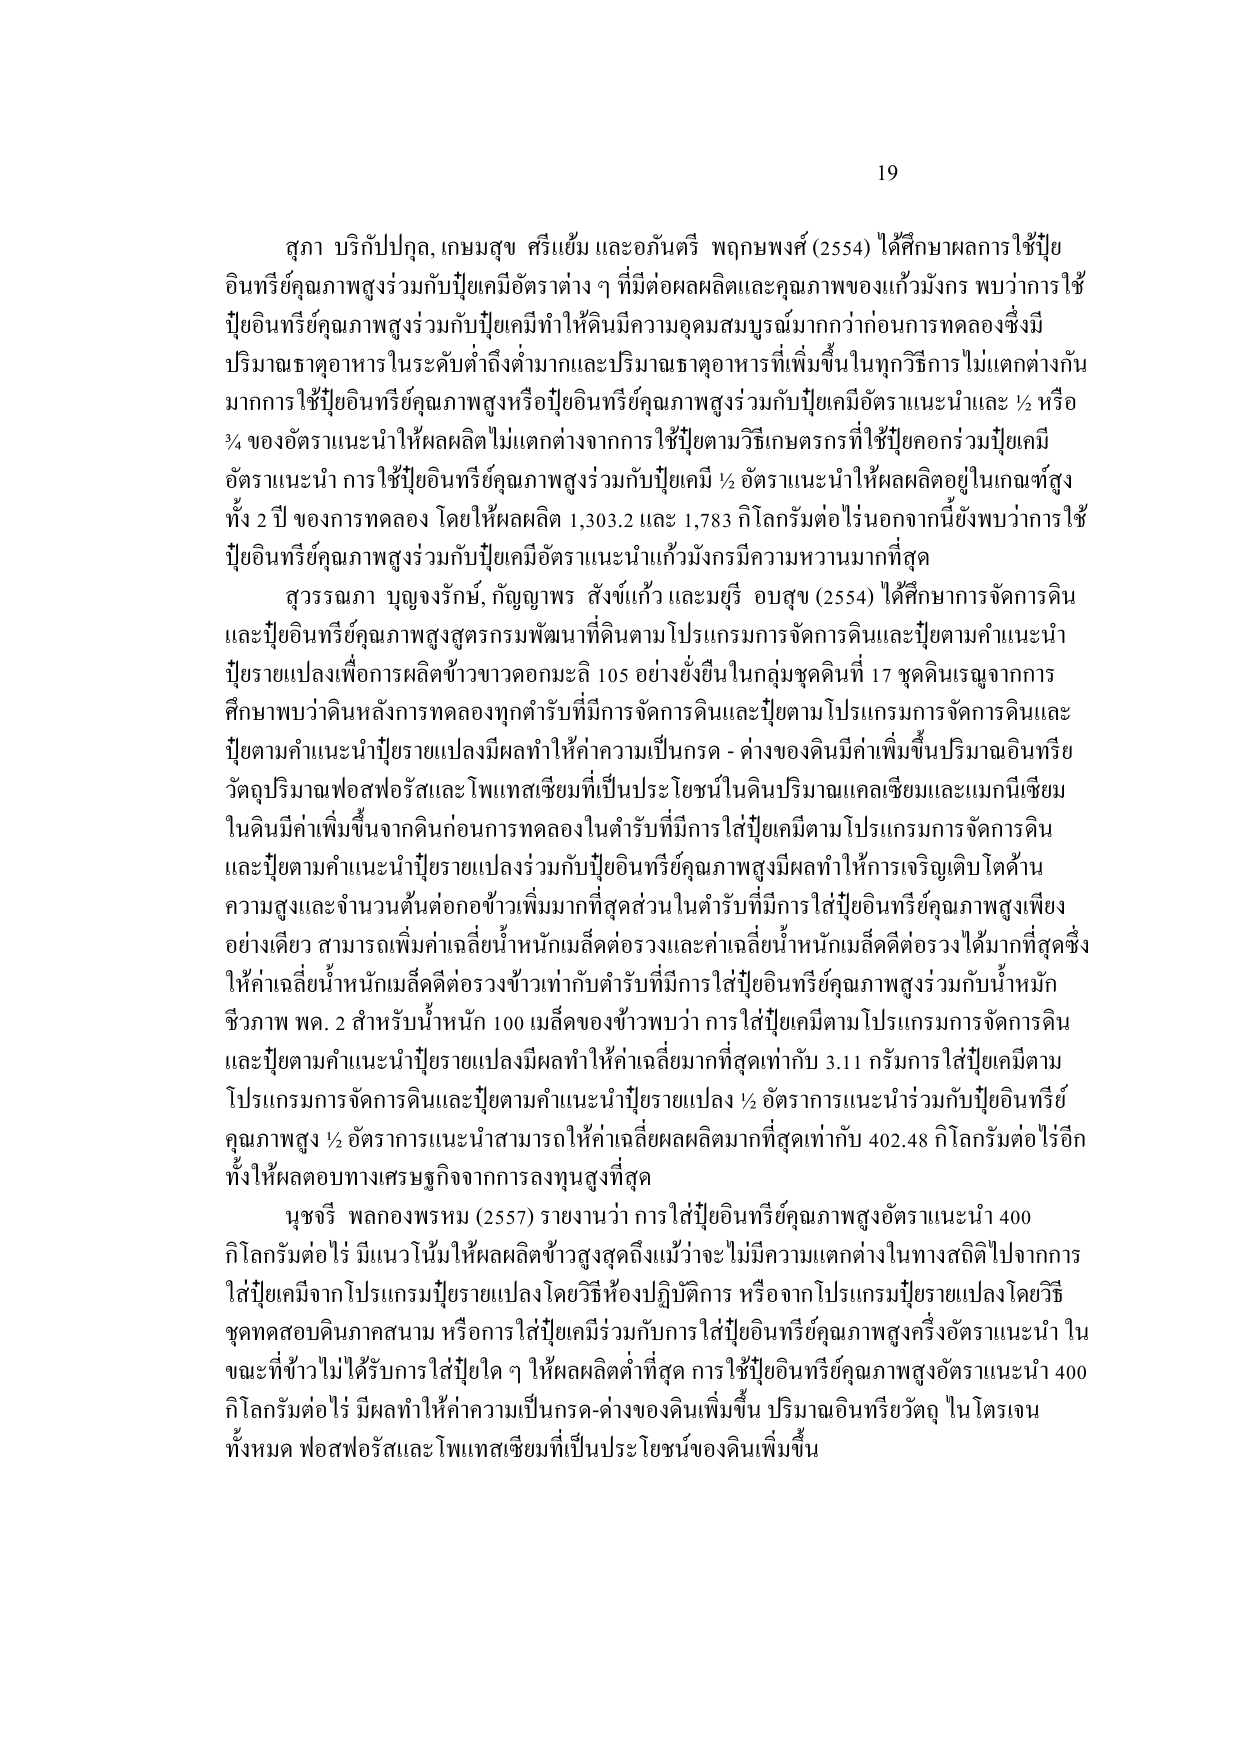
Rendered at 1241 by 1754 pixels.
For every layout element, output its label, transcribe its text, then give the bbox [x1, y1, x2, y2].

text สุภา บริกัปปกุล, เกษมสุข ศรีแย้ม และอภันตรี พฤกษพงศ์ (2554) ได้ศึกษาผลการใช้ปุ๋ยอินทรีย์คุณภาพสูงร่วมกับปุ๋ยเคมีอัตราต่าง ๆ ที่มีต่อผลผลิตและคุณภาพของแก้วมังกร พบว่าการใช้ปุ๋ยอินทรีย์คุณภาพสูงร่วมกับปุ๋ยเคมีทำให้ดินมีความอุดมสมบูรณ์มากกว่าก่อนการทดลองซึ่งมีปริมาณธาตุอาหารในระดับต่ำถึงต่ำมากและปริมาณธาตุอาหารที่เพิ่มขึ้นในทุกวิธีการไม่แตกต่างกันมากการใช้ปุ๋ยอินทรีย์คุณภาพสูงหรือปุ๋ยอินทรีย์คุณภาพสูงร่วมกับปุ๋ยเคมีอัตราแนะนำและ ½ หรือ ¾ ของอัตราแนะนำให้ผลผลิตไม่แตกต่างจากการใช้ปุ๋ยตามวิธีเกษตรกรที่ใช้ปุ๋ยคอกร่วมปุ๋ยเคมีอัตราแนะนำ การใช้ปุ๋ยอินทรีย์คุณภาพสูงร่วมกับปุ๋ยเคมี ½ อัตราแนะนำให้ผลผลิตอยู่ในเกณฑ์สูงทั้ง 2 ปี ของการทดลอง โดยให้ผลผลิต 1,303.2 และ 1,783 กิโลกรัมต่อไร่นอกจากนี้ยังพบว่าการใช้ปุ๋ยอินทรีย์คุณภาพสูงร่วมกับปุ๋ยเคมีอัตราแนะนำแก้วมังกรมีความหวานมากที่สุด [225, 225, 1090, 574]
text นุชจรี พลกองพรหม (2557) รายงานว่า การใส่ปุ๋ยอินทรีย์คุณภาพสูงอัตราแนะนำ 400 กิโลกรัมต่อไร่ มีแนวโน้มให้ผลผลิตข้าวสูงสุดถึงแม้ว่าจะไม่มีความแตกต่างในทางสถิติไปจากการใส่ปุ๋ยเคมีจากโปรแกรมปุ๋ยรายแปลงโดยวิธีห้องปฏิบัติการ หรือจากโปรแกรมปุ๋ยรายแปลงโดยวิธีชุดทดสอบดินภาคสนาม หรือการใส่ปุ๋ยเคมีร่วมกับการใส่ปุ๋ยอินทรีย์คุณภาพสูงครึ่งอัตราแนะนำ ในขณะที่ข้าวไม่ได้รับการใส่ปุ๋ยใด ๆ ให้ผลผลิตต่ำที่สุด การใช้ปุ๋ยอินทรีย์คุณภาพสูงอัตราแนะนำ 400 กิโลกรัมต่อไร่ มีผลทำให้ค่าความเป็นกรด-ด่างของดินเพิ่มขึ้น ปริมาณอินทรียวัตถุ ไนโตรเจนทั้งหมด ฟอสฟอรัสและโพแทสเซียมที่เป็นประโยชน์ของดินเพิ่มขึ้น [225, 1194, 1090, 1465]
text สุวรรณภา บุญจงรักษ์, กัญญาพร สังข์แก้ว และมยุรี อบสุข (2554) ได้ศึกษาการจัดการดินและปุ๋ยอินทรีย์คุณภาพสูงสูตรกรมพัฒนาที่ดินตามโปรแกรมการจัดการดินและปุ๋ยตามคำแนะนำปุ๋ยรายแปลงเพื่อการผลิตข้าวขาวดอกมะลิ 105 อย่างยั่งยืนในกลุ่มชุดดินที่ 17 ชุดดินเรณูจากการศึกษาพบว่าดินหลังการทดลองทุกตำรับที่มีการจัดการดินและปุ๋ยตามโปรแกรมการจัดการดินและปุ๋ยตามคำแนะนำปุ๋ยรายแปลงมีผลทำให้ค่าความเป็นกรด - ด่างของดินมีค่าเพิ่มขึ้นปริมาณอินทรียวัตถุปริมาณฟอสฟอรัสและโพแทสเซียมที่เป็นประโยชน์ในดินปริมาณแคลเซียมและแมกนีเซียมในดินมีค่าเพิ่มขึ้นจากดินก่อนการทดลองในตำรับที่มีการใส่ปุ๋ยเคมีตามโปรแกรมการจัดการดินและปุ๋ยตามคำแนะนำปุ๋ยรายแปลงร่วมกับปุ๋ยอินทรีย์คุณภาพสูงมีผลทำให้การเจริญเติบโตด้านความสูงและจำนวนต้นต่อกอข้าวเพิ่มมากที่สุดส่วนในตำรับที่มีการใส่ปุ๋ยอินทรีย์คุณภาพสูงเพียงอย่างเดียว สามารถเพิ่มค่าเฉลี่ยน้ำหนักเมล็ดต่อรวงและค่าเฉลี่ยน้ำหนักเมล็ดดีต่อรวงได้มากที่สุดซึ่งให้ค่าเฉลี่ยน้ำหนักเมล็ดดีต่อรวงข้าวเท่ากับตำรับที่มีการใส่ปุ๋ยอินทรีย์คุณภาพสูงร่วมกับน้ำหมักชีวภาพ พด. 2 สำหรับน้ำหนัก 100 เมล็ดของข้าวพบว่า การใส่ปุ๋ยเคมีตามโปรแกรมการจัดการดินและปุ๋ยตามคำแนะนำปุ๋ยรายแปลงมีผลทำให้ค่าเฉลี่ยมากที่สุดเท่ากับ 3.11 กรัมการใส่ปุ๋ยเคมีตามโปรแกรมการจัดการดินและปุ๋ยตามคำแนะนำปุ๋ยรายแปลง ½ อัตราการแนะนำร่วมกับปุ๋ยอินทรีย์คุณภาพสูง ½ อัตราการแนะนำสามารถให้ค่าเฉลี่ยผลผลิตมากที่สุดเท่ากับ 402.48 กิโลกรัมต่อไร่อีกทั้งให้ผลตอบทางเศรษฐกิจจากการลงทุนสูงที่สุด [225, 574, 1090, 1194]
